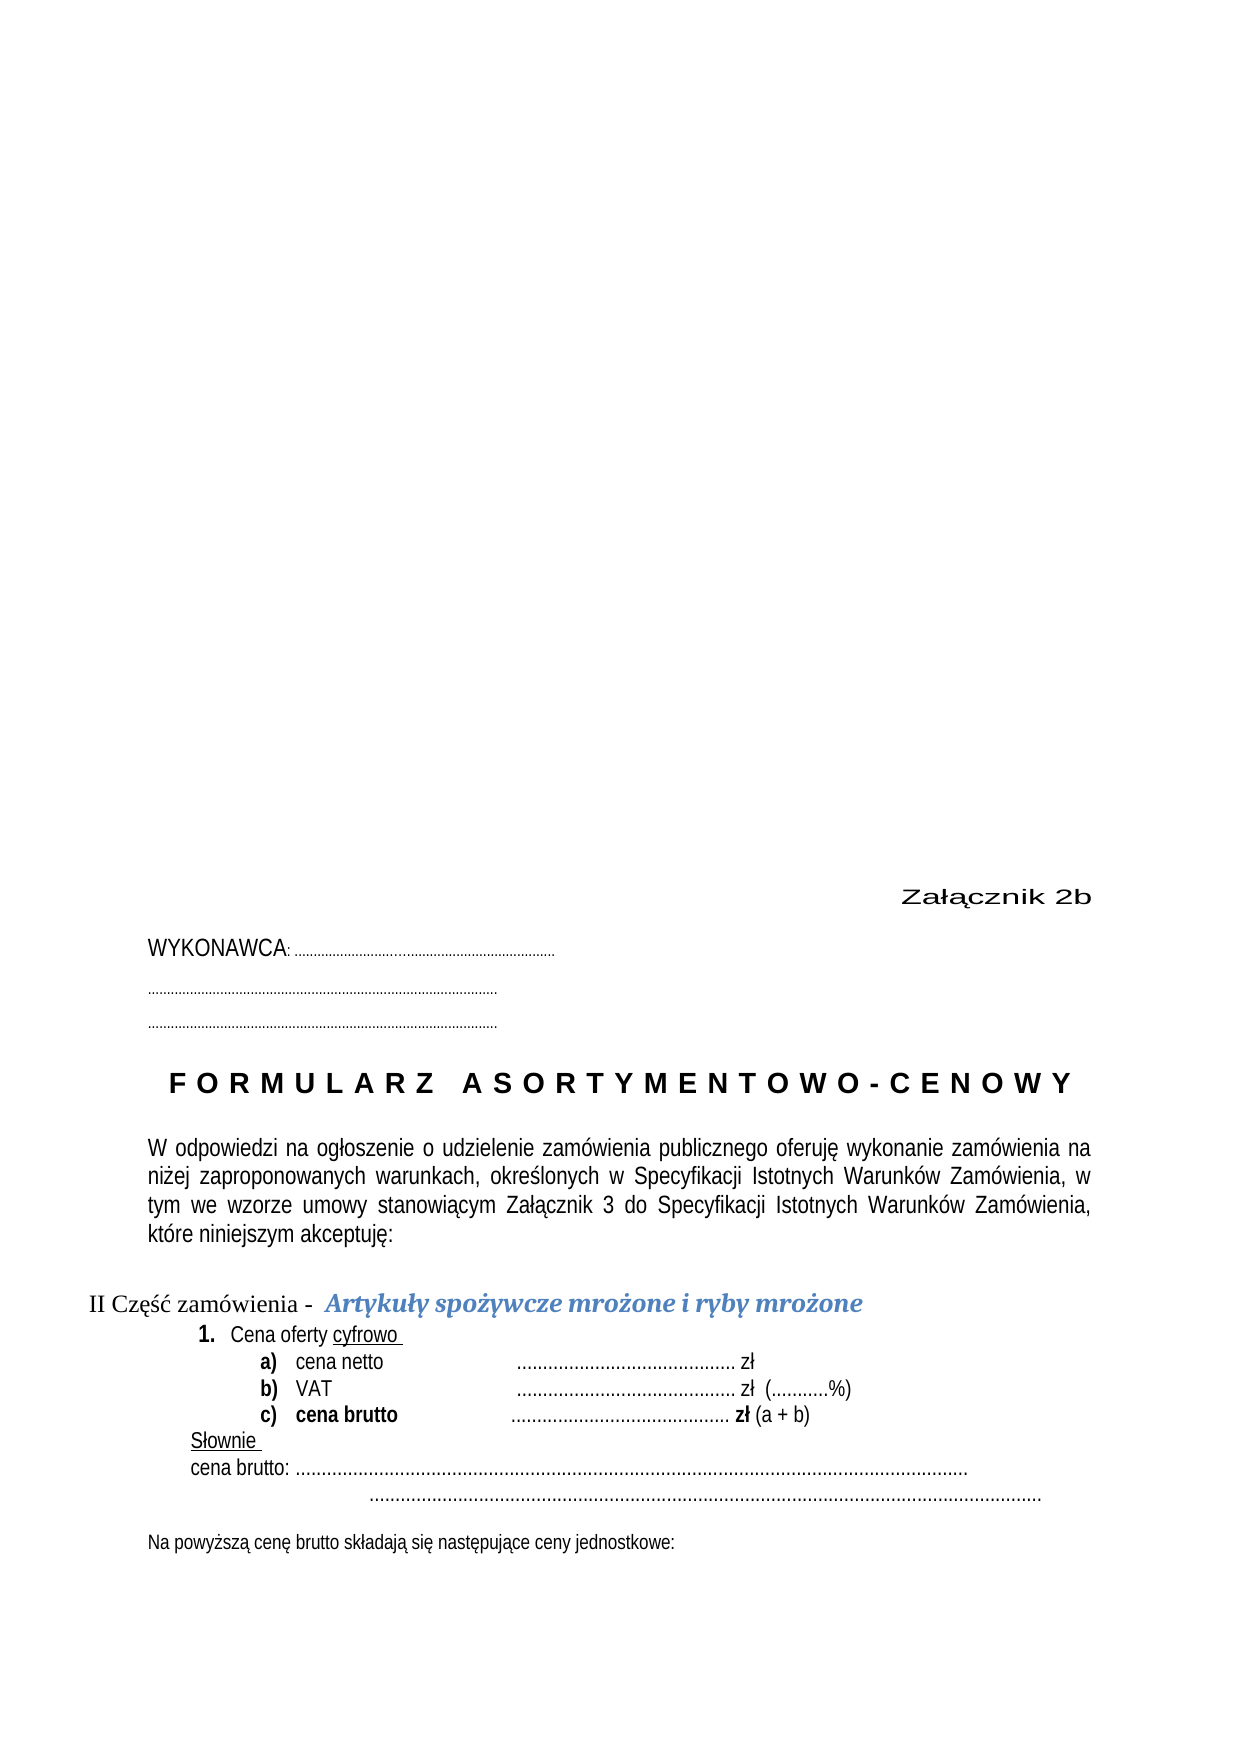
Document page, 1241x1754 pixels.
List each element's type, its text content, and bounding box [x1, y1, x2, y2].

text Słownie [190, 1427, 1093, 1453]
text Załącznik 2b [148, 885, 1093, 909]
text ................................................................................................................................. [148, 1480, 1093, 1506]
list Cena oferty cyfrowo [207, 1319, 1093, 1348]
text W odpowiedzi na ogłoszenie o udzielenie zamówienia publicznego oferuję wykonanie zamówienia na niżej zaproponowanych warunkach, określonych w Specyfikacji Istotnych Warunków Zamówienia, w tym we wzorze umowy stanowiącym Załącznik 3 do Specyfikacji Istotnych Warunków Zamówienia, które niniejszym akceptuję: [148, 1133, 1093, 1247]
text Na powyższą cenę brutto składają się następujące ceny jednostkowe: [148, 1530, 1093, 1554]
text cena brutto: ................................................................................................................................. [190, 1453, 1093, 1480]
text ............................................................................................ [148, 1013, 1093, 1032]
text II Część zamówienia - Artykuły spożywcze mrożone i ryby mrożone [88, 1288, 1093, 1319]
text ............................................................................................ [148, 979, 1093, 998]
list cena netto .......................................... zł [260, 1348, 1093, 1374]
text Formularz asortymentowo-cenowy [148, 1066, 1093, 1099]
list cena brutto .......................................... zł (a + b) [260, 1401, 1093, 1427]
list VAT .......................................... zł (...........%) [260, 1374, 1093, 1401]
text WYKONAWCA: ..........................…....................................... [148, 933, 1093, 962]
